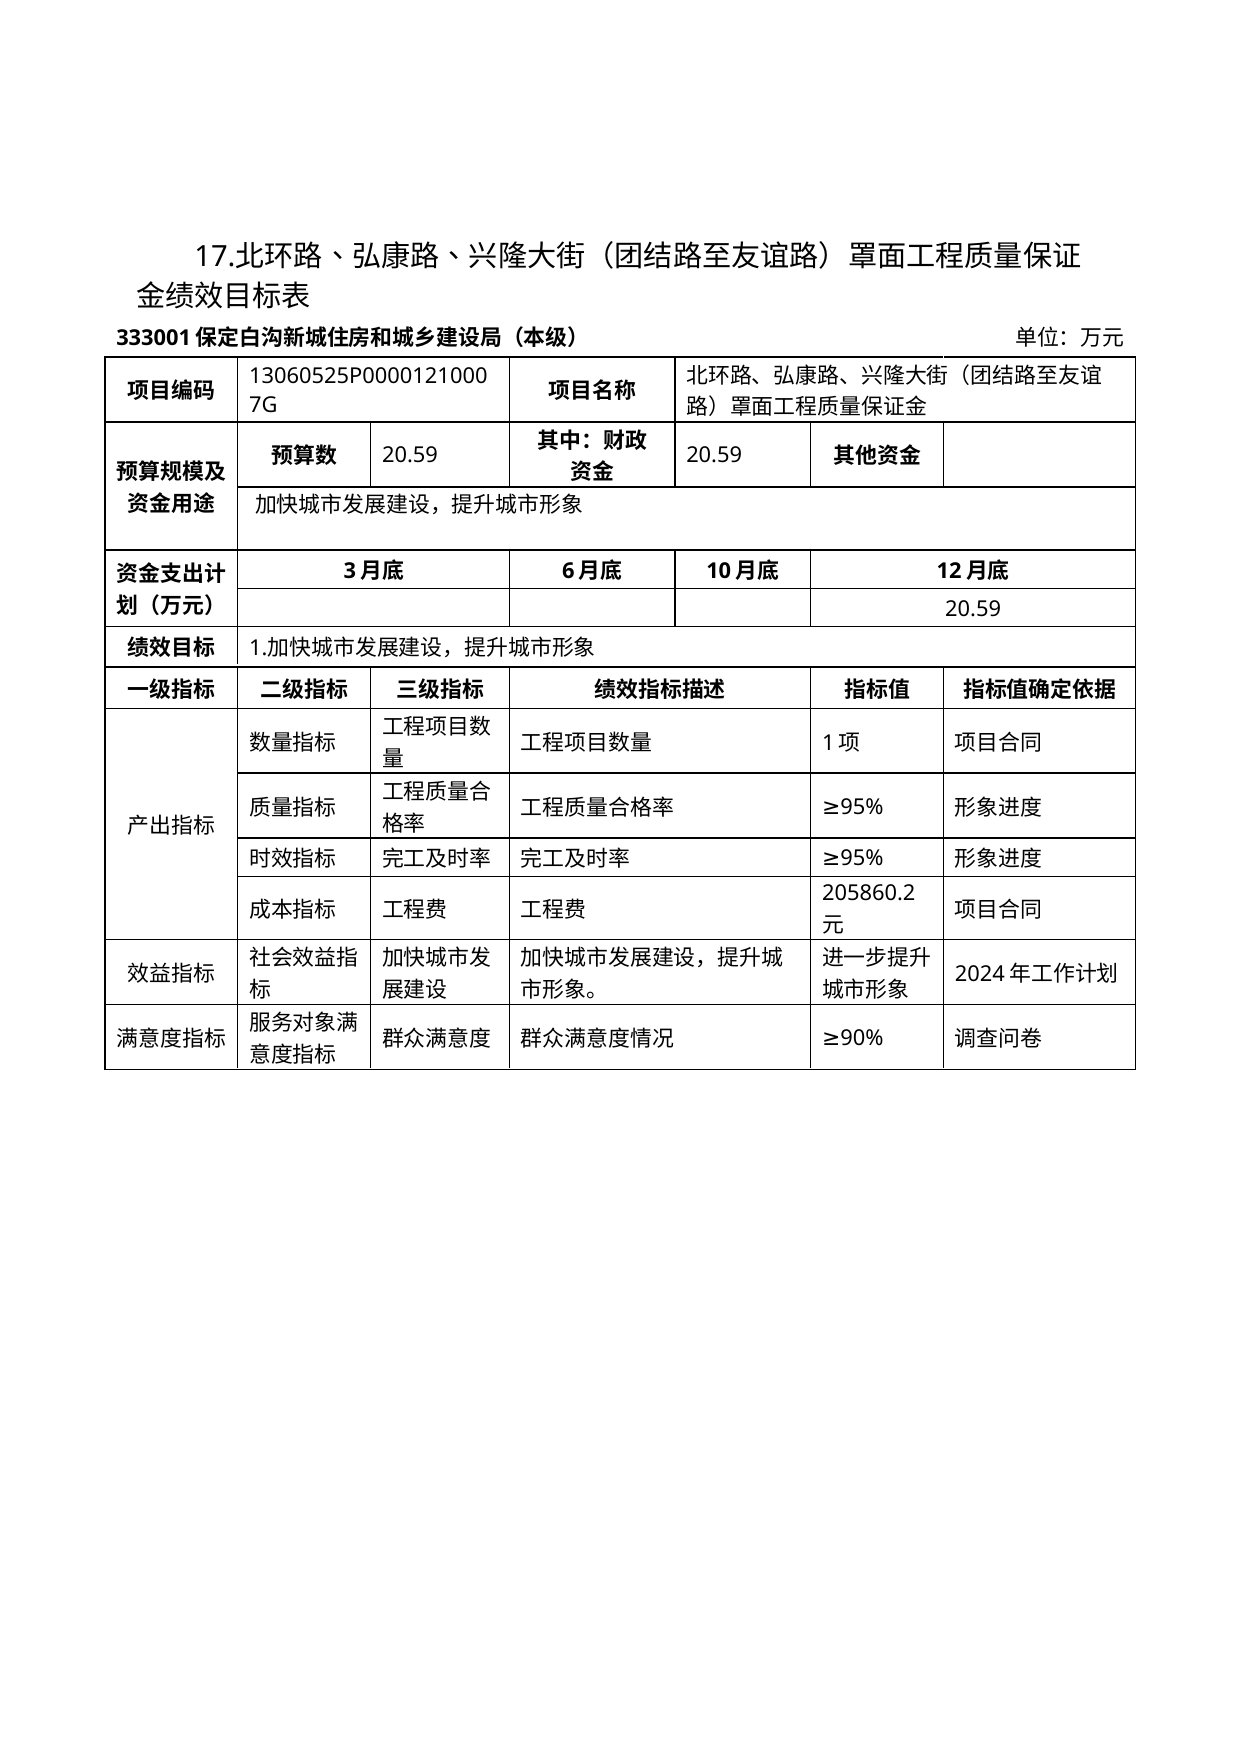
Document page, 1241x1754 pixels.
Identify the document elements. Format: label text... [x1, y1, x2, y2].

table_cell 工程费 [510, 877, 810, 939]
table_cell 完工及时率 [510, 839, 810, 876]
table_cell 数量指标 [238, 709, 370, 772]
table_cell 绩效目标 [106, 627, 237, 664]
table_cell 12月底 [811, 551, 1135, 587]
table_cell [510, 589, 674, 626]
table_cell 1项 [811, 709, 943, 772]
table_cell 20.59 [676, 423, 810, 486]
table_cell 加快城市发展建设 [371, 940, 509, 1003]
table_cell 形象进度 [944, 774, 1135, 837]
table_cell 社会效益指标 [238, 940, 370, 1003]
table_header 绩效指标描述 [510, 668, 810, 707]
table_cell 项目合同 [944, 709, 1135, 772]
table_cell 群众满意度 [371, 1005, 509, 1068]
table_cell 满意度指标 [106, 1005, 237, 1068]
table_header 333001保定白沟新城住房和城乡建设局（本级） [106, 316, 943, 356]
table_cell 20.59 [811, 589, 1135, 626]
table_cell 工程质量合格率 [510, 774, 810, 837]
table_cell 项目合同 [944, 877, 1135, 939]
table_cell 工程质量合格率 [371, 774, 509, 837]
table_cell 完工及时率 [371, 839, 509, 876]
table_cell 预算数 [238, 423, 370, 486]
table_cell 质量指标 [238, 774, 370, 837]
table_cell 项目编码 [106, 358, 237, 421]
table_cell 效益指标 [106, 940, 237, 1003]
table_cell 10月底 [676, 551, 810, 587]
table_cell 北环路、弘康路、兴隆大街（团结路至友谊路）罩面工程质量保证金 [676, 358, 1135, 421]
table_cell 加快城市发展建设，提升城市形象 [238, 488, 1135, 549]
table_header 二级指标 [238, 668, 370, 707]
table_cell 形象进度 [944, 839, 1135, 876]
table_cell 成本指标 [238, 877, 370, 939]
table_cell 1.加快城市发展建设，提升城市形象 [238, 627, 1135, 664]
text 17.北环路、弘康路、兴隆大街（团结路至友谊路）罩面工程质量保证金绩效目标表 [136, 235, 1104, 315]
table_cell [676, 589, 810, 626]
table_cell 调查问卷 [944, 1005, 1135, 1068]
table_cell 205860.2元 [811, 877, 943, 939]
table_header 指标值 [811, 668, 943, 707]
table_cell 2024年工作计划 [944, 940, 1135, 1003]
table_cell ≥90% [811, 1005, 943, 1068]
table_cell ≥95% [811, 774, 943, 837]
table_cell ≥95% [811, 839, 943, 876]
table_header 单位：万元 [944, 316, 1135, 356]
table_cell [944, 423, 1135, 486]
table_header 三级指标 [371, 668, 509, 707]
table_header 指标值确定依据 [944, 668, 1135, 707]
table_cell 3月底 [238, 551, 509, 587]
table_cell 加快城市发展建设，提升城市形象。 [510, 940, 810, 1003]
table_cell 资金支出计划（万元） [106, 551, 237, 626]
table_cell 20.59 [371, 423, 509, 486]
table_cell 项目名称 [510, 358, 674, 421]
table_cell 工程费 [371, 877, 509, 939]
table_cell 工程项目数量 [510, 709, 810, 772]
table_cell 进一步提升城市形象 [811, 940, 943, 1003]
table_cell 其他资金 [811, 423, 943, 486]
table_cell 服务对象满意度指标 [238, 1005, 370, 1068]
table_cell 群众满意度情况 [510, 1005, 810, 1068]
table_cell 其中：财政 资金 [510, 423, 674, 486]
table_cell 13060525P00001210007G [238, 358, 509, 421]
table_cell [238, 589, 509, 626]
table_cell 工程项目数量 [371, 709, 509, 772]
table_header 一级指标 [106, 668, 237, 707]
table_cell 产出指标 [106, 709, 237, 939]
table_cell 时效指标 [238, 839, 370, 876]
table_cell 6月底 [510, 551, 674, 587]
table_cell 预算规模及资金用途 [106, 423, 237, 549]
